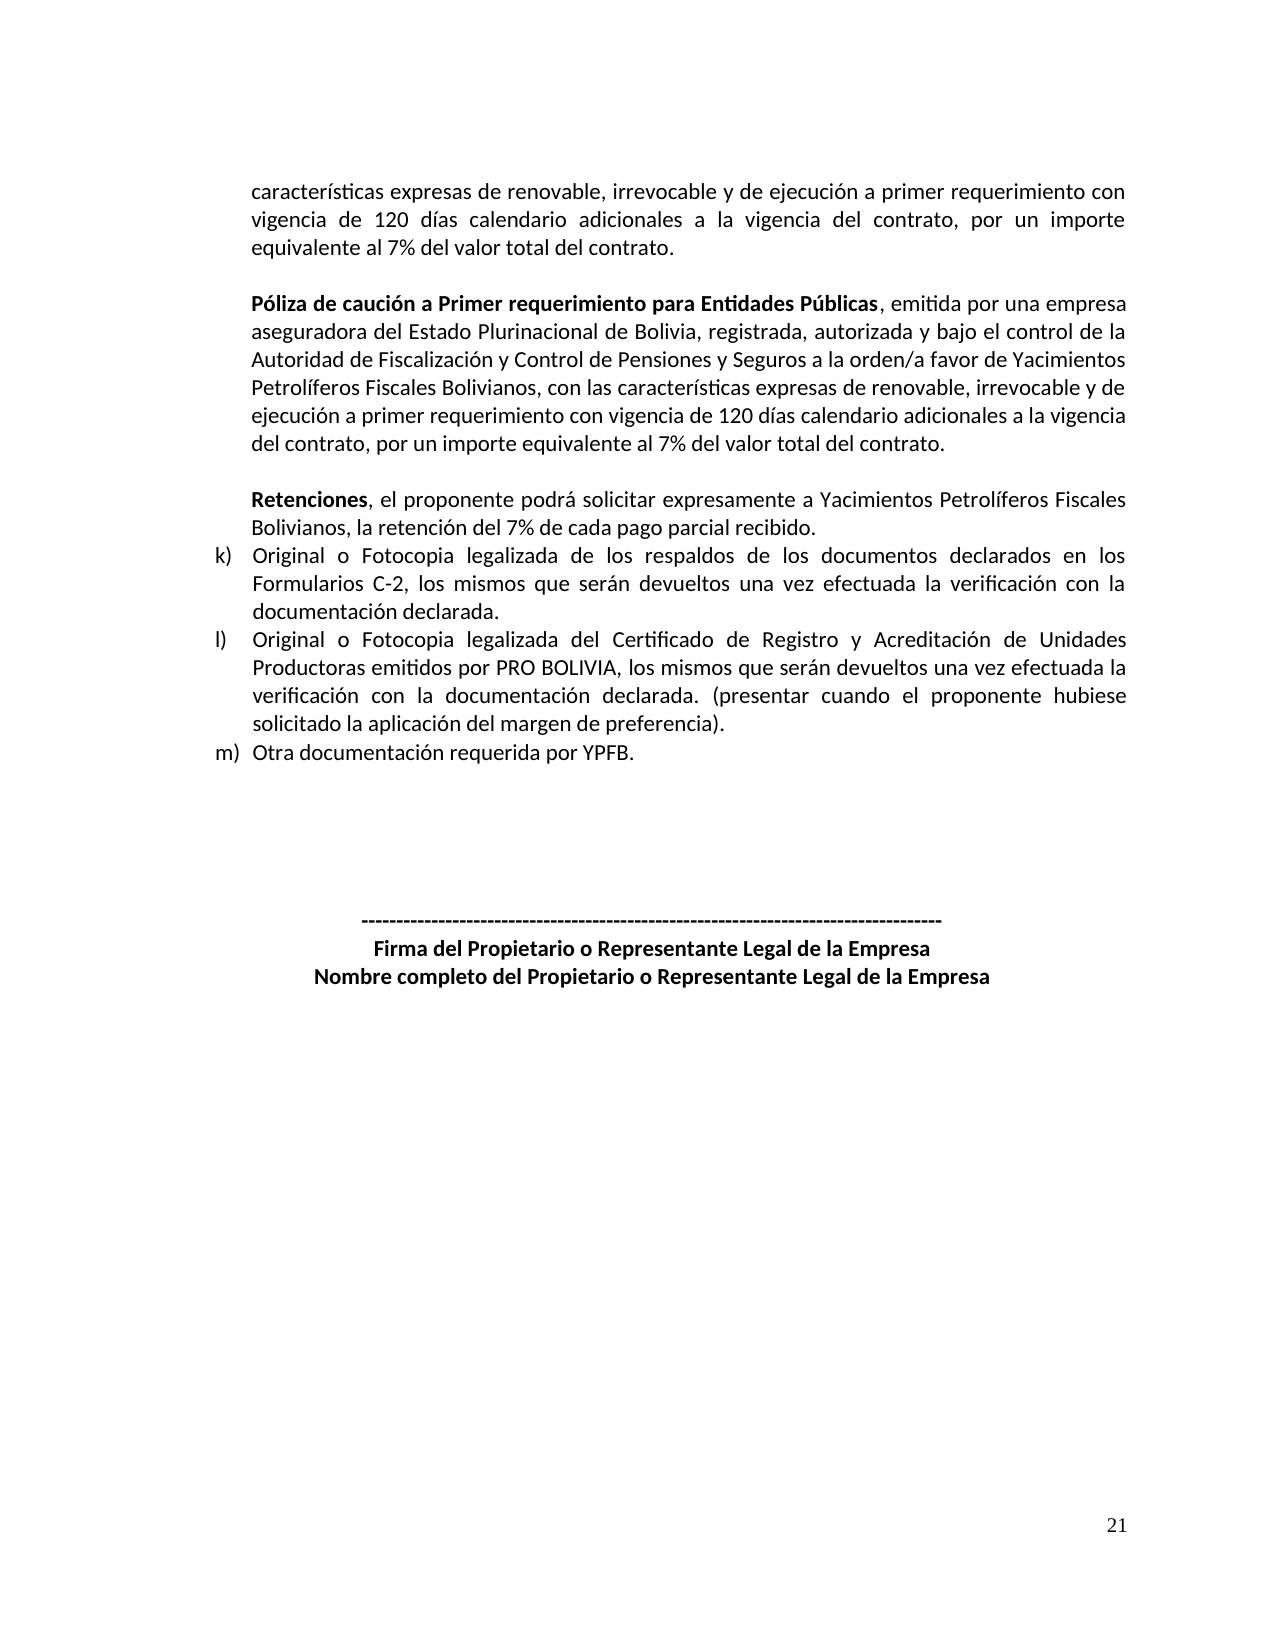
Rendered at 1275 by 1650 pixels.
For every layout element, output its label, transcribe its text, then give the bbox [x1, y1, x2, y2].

text ----------------------------------------------------------------------------------- [177, 906, 1127, 934]
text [251, 177, 1127, 261]
list Otra documentación requerida por YPFB. [215, 738, 1127, 766]
list Original o Fotocopia legalizada del Certificado de Registro y Acreditación de Unidades Productoras emitidos por PRO BOLIVIA, los mismos que serán devueltos una vez efectuada la verificación con la documentación declarada. (presentar cuando el proponente hubiese solicitado la aplicación del margen de preferencia). [215, 626, 1127, 738]
text Firma del Propietario o Representante Legal de la Empresa [177, 934, 1127, 962]
text Póliza de caución a Primer requerimiento para Entidades Públicas, emitida por una empresa aseguradora del Estado Plurinacional de Bolivia, registrada, autorizada y bajo el control de la Autoridad de Fiscalización y Control de Pensiones y Seguros a la orden/a favor de Yacimientos Petrolíferos Fiscales Bolivianos, con las características expresas de renovable, irrevocable y de ejecución a primer requerimiento con vigencia de 120 días calendario adicionales a la vigencia del contrato, por un importe equivalente al 7% del valor total del contrato. [251, 289, 1127, 457]
list Original o Fotocopia legalizada de los respaldos de los documentos declarados en los Formularios C-2, los mismos que serán devueltos una vez efectuada la verificación con la documentación declarada. [215, 541, 1127, 626]
text Retenciones, el proponente podrá solicitar expresamente a Yacimientos Petrolíferos Fiscales Bolivianos, la retención del 7% de cada pago parcial recibido. [251, 485, 1127, 541]
text Nombre completo del Propietario o Representante Legal de la Empresa [177, 962, 1127, 990]
